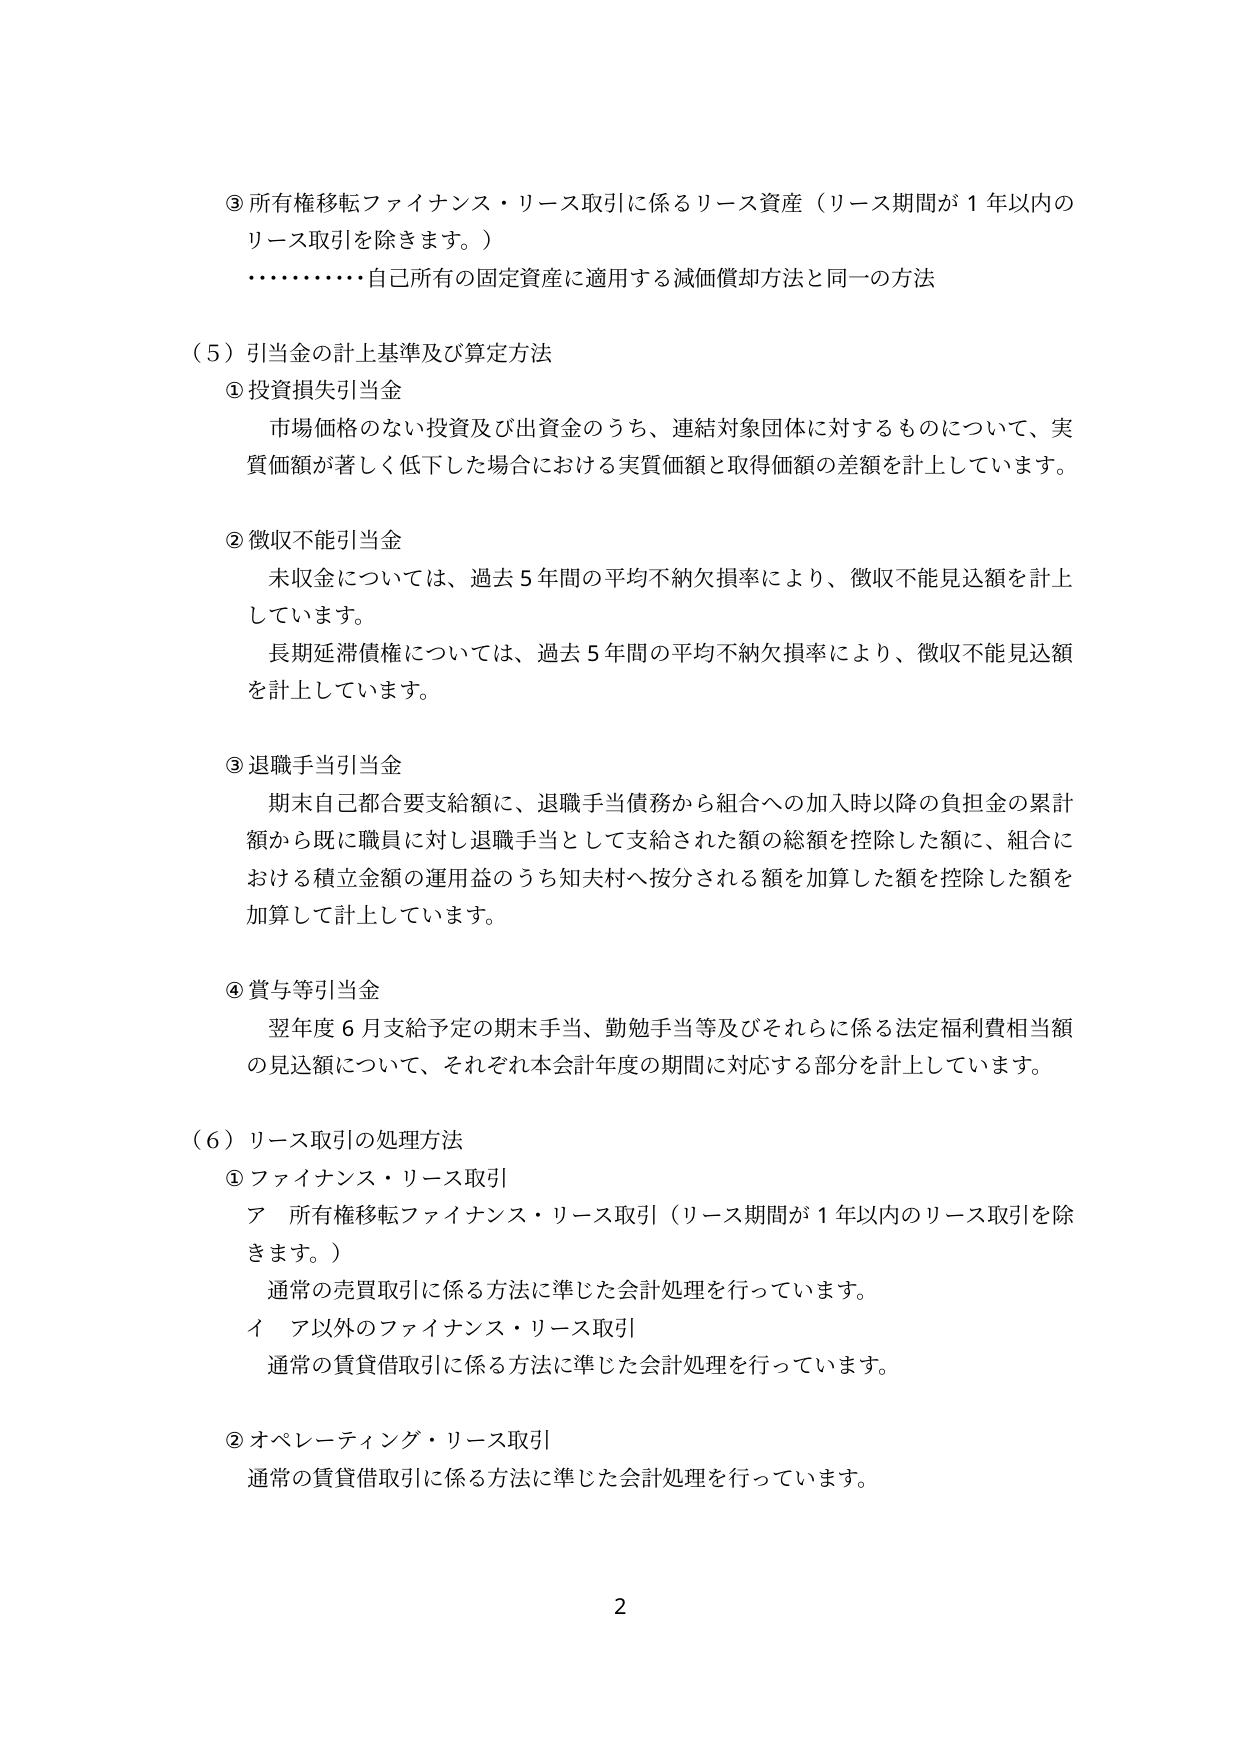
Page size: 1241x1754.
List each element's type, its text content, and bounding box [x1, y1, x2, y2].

text 通常の売買取引に係る方法に準じた会計処理を行っています。 [246, 1271, 1075, 1308]
text 長期延滞債権については、過去5年間の平均不納欠損率により、徴収不能見込額を計上しています。 [246, 633, 1075, 708]
text 翌年度 6 月支給予定の期末手当、勤勉手当等及びそれらに係る法定福利費相当額の見込額について、それぞれ本会計年度の期間に対応する部分を計上しています。 [246, 1008, 1075, 1083]
text ア 所有権移転ファイナンス・リース取引（リース期間が 1 年以内のリース取引を除きます。） [246, 1196, 1075, 1271]
text ③所有権移転ファイナンス・リース取引に係るリース資産（リース期間が 1 年以内のリース取引を除きます。） [224, 183, 1075, 258]
text 通常の賃貸借取引に係る方法に準じた会計処理を行っています。 [247, 1458, 1075, 1496]
text ②徴収不能引当金 [224, 521, 1075, 558]
text ④賞与等引当金 [224, 971, 1075, 1008]
text （６）リース取引の処理方法 [180, 1121, 1075, 1158]
text （５）引当金の計上基準及び算定方法 [180, 333, 1075, 371]
text ③退職手当引当金 [224, 746, 1075, 783]
text 期末自己都合要支給額に、退職手当債務から組合への加入時以降の負担金の累計額から既に職員に対し退職手当として支給された額の総額を控除した額に、組合における積立金額の運用益のうち知夫村へ按分される額を加算した額を控除した額を加算して計上しています。 [246, 783, 1075, 933]
text ①投資損失引当金 [224, 371, 1075, 408]
text ①ファイナンス・リース取引 [224, 1158, 1075, 1196]
text ②オペレーティング・リース取引 [224, 1421, 1075, 1458]
text イ ア以外のファイナンス・リース取引 [246, 1308, 1075, 1346]
text 未収金については、過去5年間の平均不納欠損率により、徴収不能見込額を計上しています。 [246, 558, 1075, 633]
text ･･･････････自己所有の固定資産に適用する減価償却方法と同一の方法 [224, 258, 1075, 296]
text 市場価格のない投資及び出資金のうち、連結対象団体に対するものについて、実質価額が著しく低下した場合における実質価額と取得価額の差額を計上しています。 [224, 408, 1075, 483]
text 通常の賃貸借取引に係る方法に準じた会計処理を行っています。 [246, 1346, 1075, 1383]
